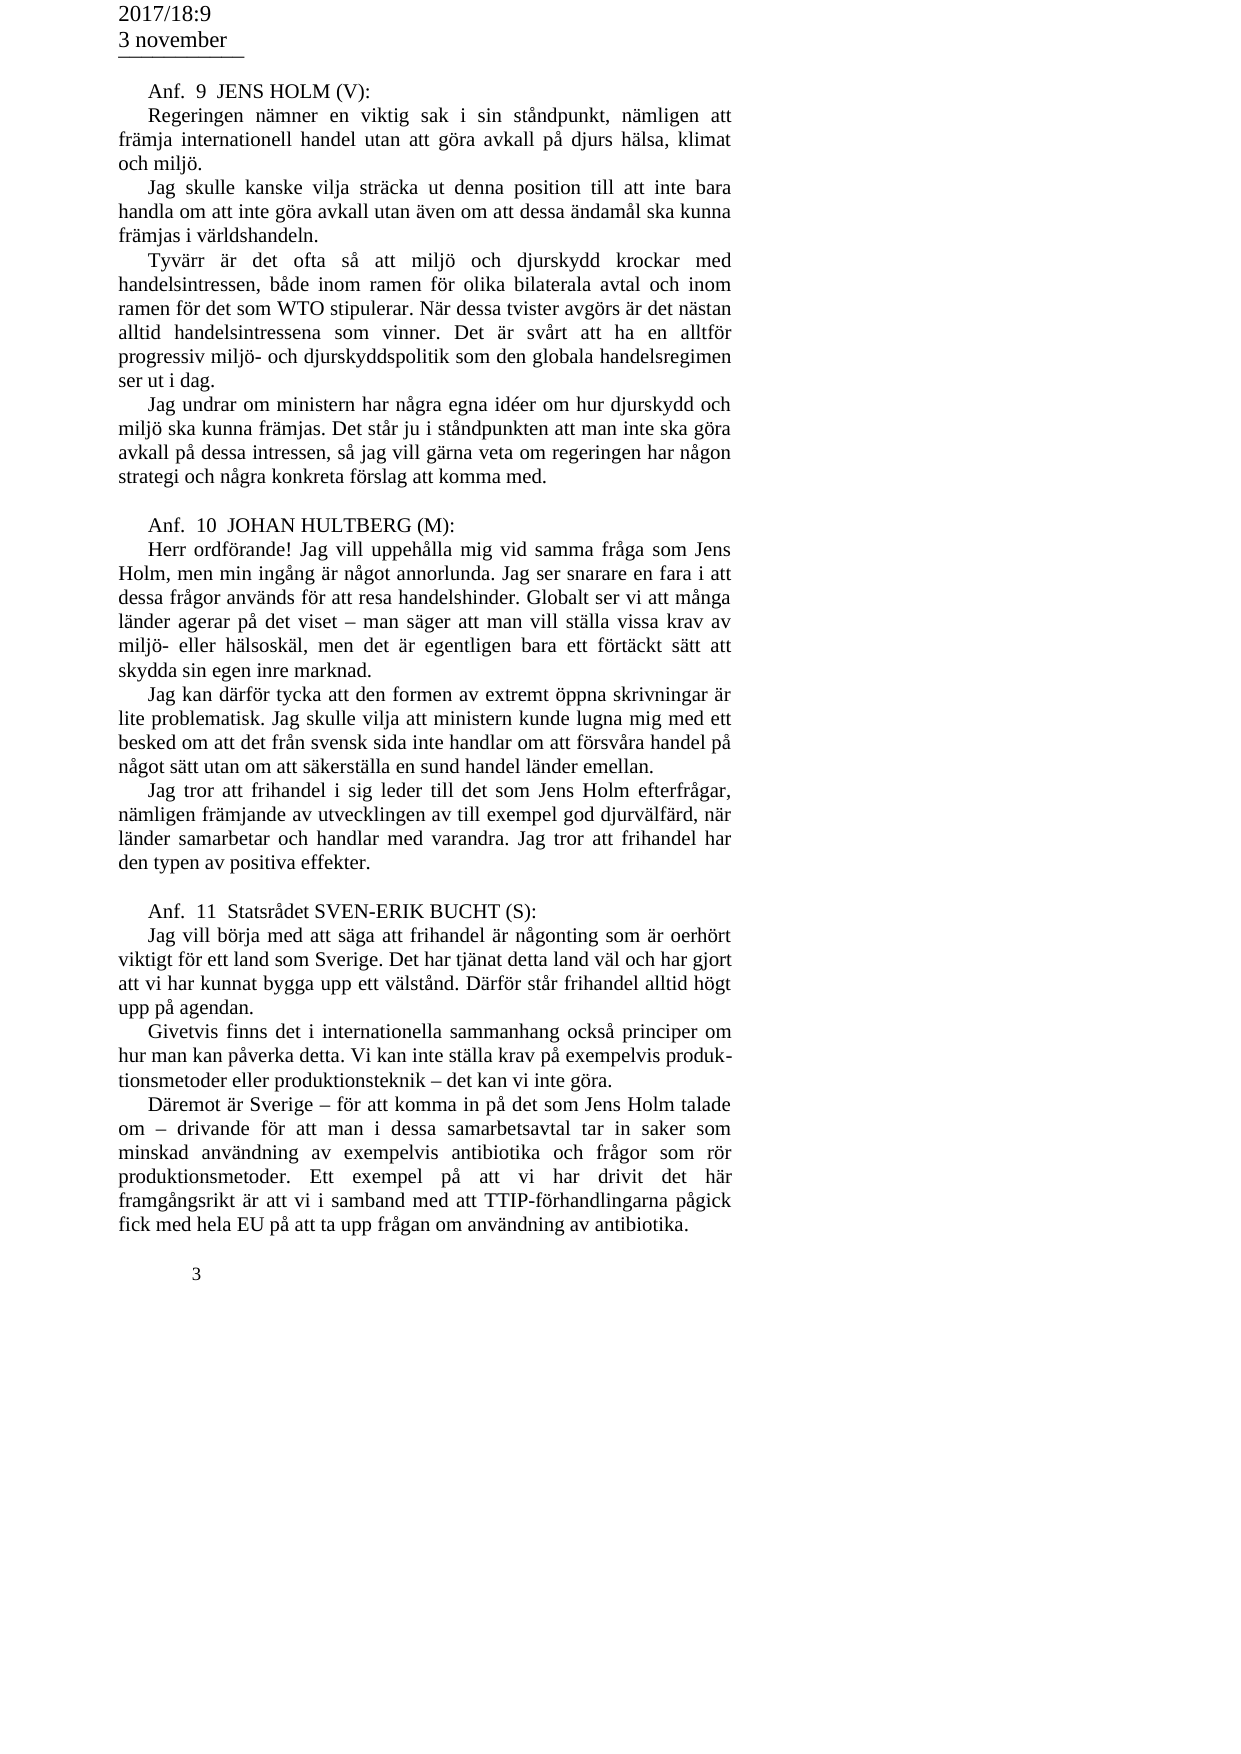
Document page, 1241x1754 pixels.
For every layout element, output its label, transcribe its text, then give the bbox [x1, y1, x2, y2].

text Jag vill börja med att säga att frihandel är någonting som är oerhört viktigt för ett land som Sverige. Det har tjänat detta land väl och har gjort att vi har kunnat bygga upp ett välstånd. Därför står frihandel alltid högt upp på agendan. [118, 923, 732, 1019]
text Regeringen nämner en viktig sak i sin ståndpunkt, nämligen att främja internationell handel utan att göra avkall på djurs hälsa, klimat och miljö. [118, 103, 732, 175]
subtitle Anf. 9 JENS HOLM (V): [148, 79, 732, 103]
text Jag kan därför tycka att den formen av extremt öppna skrivningar är lite problematisk. Jag skulle vilja att ministern kunde lugna mig med ett besked om att det från svensk sida inte handlar om att försvåra handel på något sätt utan om att säkerställa en sund handel länder emellan. [118, 682, 732, 778]
subtitle Anf. 11 Statsrådet SVEN-ERIK BUCHT (S): [148, 899, 732, 923]
text Givetvis finns det i internationella sammanhang också principer om hur man kan påverka detta. Vi kan inte ställa krav på exempelvis produktionsmetoder eller produktionsteknik – det kan vi inte göra. [118, 1019, 732, 1092]
text Jag tror att frihandel i sig leder till det som Jens Holm efterfrågar, nämligen främjande av utvecklingen av till exempel god djurvälfärd, när länder samarbetar och handlar med varandra. Jag tror att frihandel har den typen av positiva effekter. [118, 778, 732, 874]
text Däremot är Sverige – för att komma in på det som Jens Holm talade om – drivande för att man i dessa samarbetsavtal tar in saker som minskad användning av exempelvis antibiotika och frågor som rör produktionsmetoder. Ett exempel på att vi har drivit det här framgångsrikt är att vi i samband med att TTIP-förhandlingarna pågick fick med hela EU på att ta upp frågan om användning av antibiotika. [118, 1092, 732, 1236]
text Jag skulle kanske vilja sträcka ut denna position till att inte bara handla om att inte göra avkall utan även om att dessa ändamål ska kunna främjas i världshandeln. [118, 175, 732, 247]
text Herr ordförande! Jag vill uppehålla mig vid samma fråga som Jens Holm, men min ingång är något annorlunda. Jag ser snarare en fara i att dessa frågor används för att resa handelshinder. Globalt ser vi att många länder agerar på det viset – man säger att man vill ställa vissa krav av miljö- eller hälsoskäl, men det är egentligen bara ett förtäckt sätt att skydda sin egen inre marknad. [118, 537, 732, 682]
text Tyvärr är det ofta så att miljö och djurskydd krockar med handelsintressen, både inom ramen för olika bilaterala avtal och inom ramen för det som WTO stipulerar. När dessa tvister avgörs är det nästan alltid handelsintressena som vinner. Det är svårt att ha en alltför progressiv miljö- och djurskyddspolitik som den globala handelsregimen ser ut i dag. [118, 247, 732, 392]
subtitle Anf. 10 JOHAN HULTBERG (M): [148, 513, 732, 537]
text Jag undrar om ministern har några egna idéer om hur djurskydd och miljö ska kunna främjas. Det står ju i ståndpunkten att man inte ska göra avkall på dessa intressen, så jag vill gärna veta om regeringen har någon strategi och några konkreta förslag att komma med. [118, 392, 732, 488]
